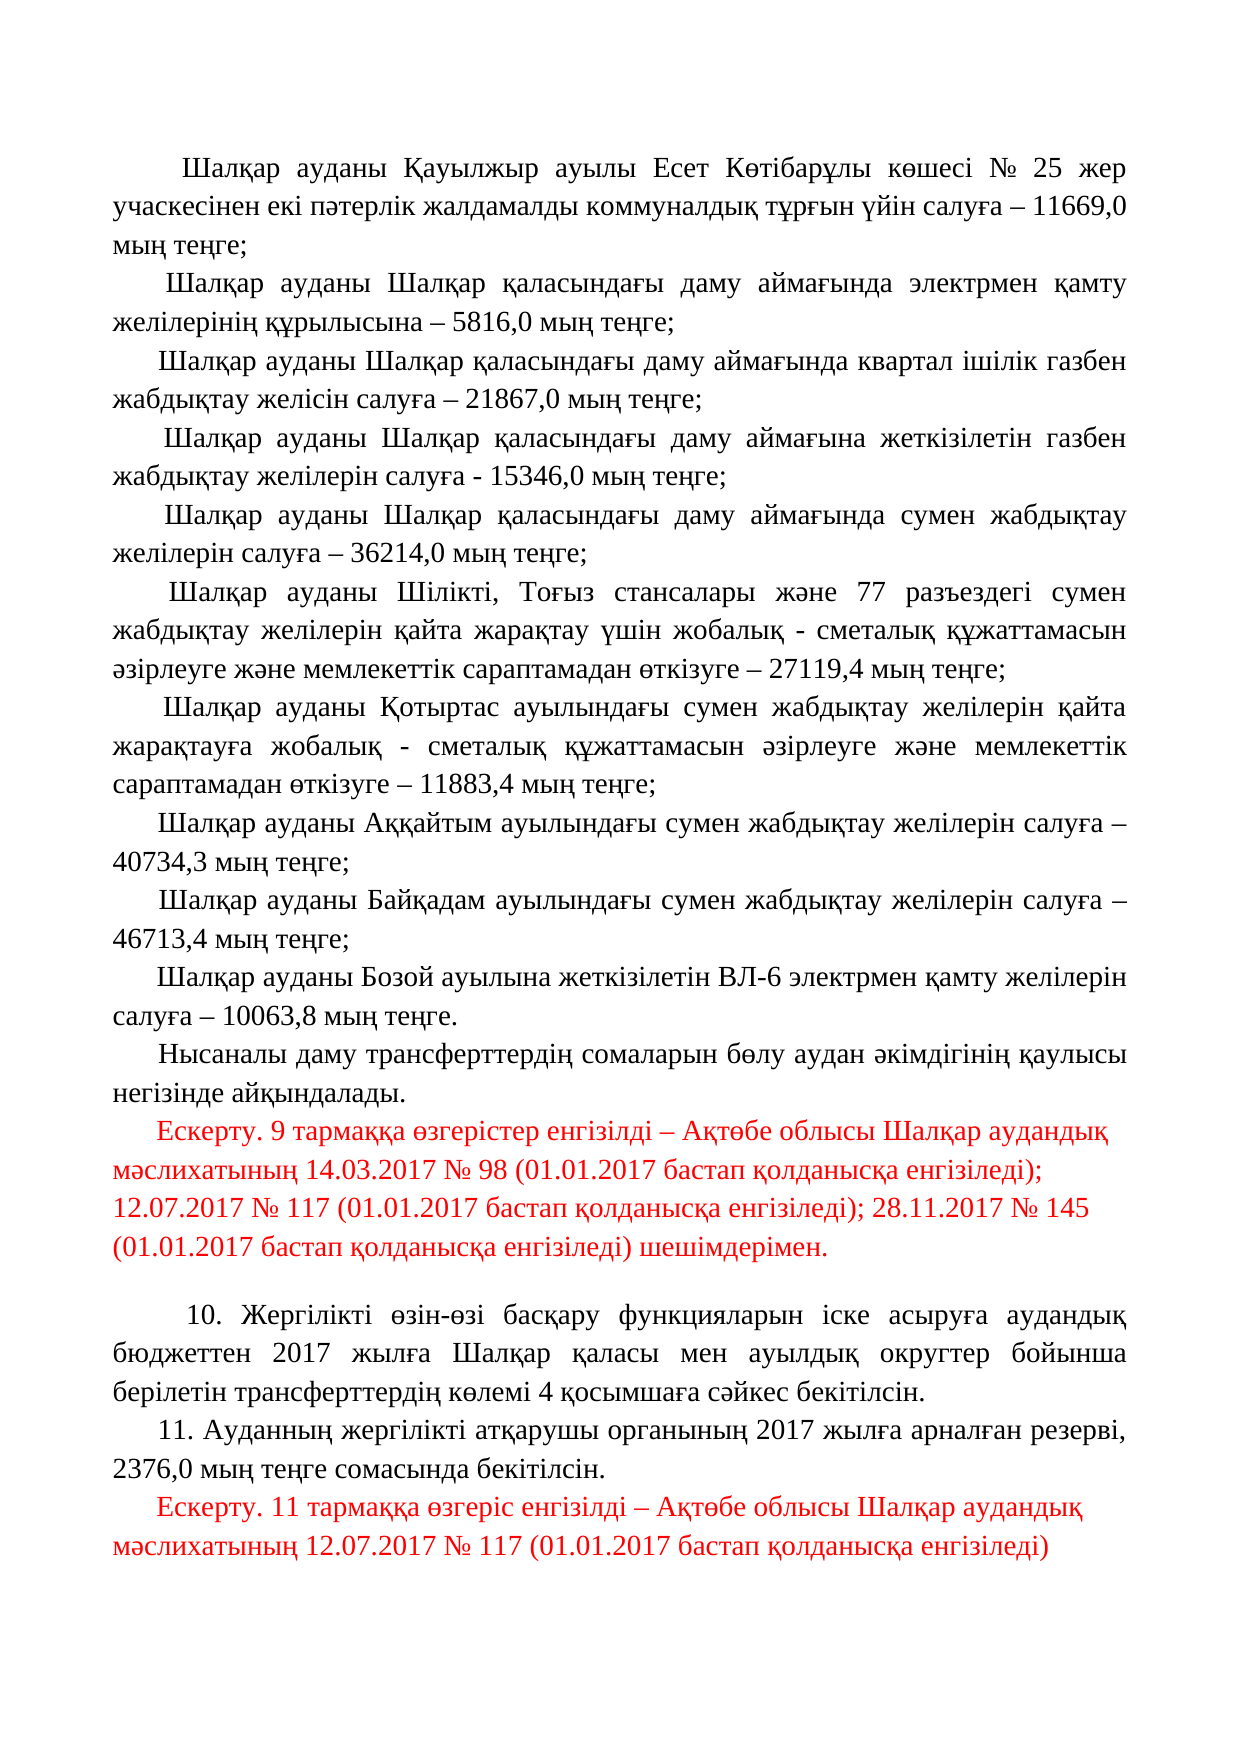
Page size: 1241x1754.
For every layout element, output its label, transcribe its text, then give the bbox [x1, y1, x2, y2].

text 11. Ауданның жергілікті атқарушы органының 2017 жылға арналған резерві, 2376,0 мың теңге сомасында бекітілсін. [112, 1412, 1128, 1484]
text Ескерту. 9 тармаққа өзгерістер енгізілді – Ақтөбе облысы Шалқар аудандық мәслихатының 14.03.2017 № 98 (01.01.2017 бастап қолданысқа енгізіледі); 12.07.2017 № 117 (01.01.2017 бастап қолданысқа енгізіледі); 28.11.2017 № 145 (01.01.2017 бастап қолданысқа енгізіледі) шешімдерімен. [112, 1113, 1128, 1293]
text Нысаналы даму трансферттердің сомаларын бөлу аудан әкімдігінің қаулысы негізінде айқындалады. [112, 1036, 1128, 1108]
text Шалқар ауданы Қауылжыр ауылы Есет Көтібарұлы көшесі № 25 жер учаскесінен екі пәтерлік жалдамалды коммуналдық тұрғын үйін салуға – 11669,0 мың теңге; [112, 150, 1128, 261]
text Шалқар ауданы Шілікті, Тоғыз стансалары және 77 разъездегі сумен жабдықтау желілерін қайта жарақтау үшін жобалық - сметалық құжаттамасын әзірлеуге және мемлекеттік сараптамадан өткізуге – 27119,4 мың теңге; [112, 574, 1128, 684]
text Шалқар ауданы Аққайтым ауылындағы сумен жабдықтау желілерін салуға – 40734,3 мың теңге; [112, 805, 1128, 877]
text Шалқар ауданы Бозой ауылына жеткізілетін ВЛ-6 электрмен қамту желілерін салуға – 10063,8 мың теңге. [112, 959, 1128, 1031]
text Шалқар ауданы Шалқар қаласындағы даму аймағында сумен жабдықтау желілерін салуға – 36214,0 мың теңге; [112, 497, 1128, 569]
text Шалқар ауданы Шалқар қаласындағы даму аймағына жеткізілетін газбен жабдықтау желілерін салуға - 15346,0 мың теңге; [112, 420, 1128, 492]
text Шалқар ауданы Байқадам ауылындағы сумен жабдықтау желілерін салуға – 46713,4 мың теңге; [112, 882, 1128, 954]
text Шалқар ауданы Шалқар қаласындағы даму аймағында квартал ішілік газбен жабдықтау желісін салуға – 21867,0 мың теңге; [112, 343, 1128, 415]
text 10. Жергілікті өзін-өзі басқару функцияларын іске асыруға аудандық бюджеттен 2017 жылға Шалқар қаласы мен ауылдық округтер бойынша берілетін трансферттердің көлемі 4 қосымшаға сәйкес бекітілсін. [112, 1297, 1128, 1407]
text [112, 1489, 1128, 1562]
text Шалқар ауданы Қотыртас ауылындағы сумен жабдықтау желілерін қайта жарақтауға жобалық - сметалық құжаттамасын әзірлеуге және мемлекеттік сараптамадан өткізуге – 11883,4 мың теңге; [112, 689, 1128, 800]
text Шалқар ауданы Шалқар қаласындағы даму аймағында электрмен қамту желілерінің құрылысына – 5816,0 мың теңге; [112, 266, 1128, 338]
